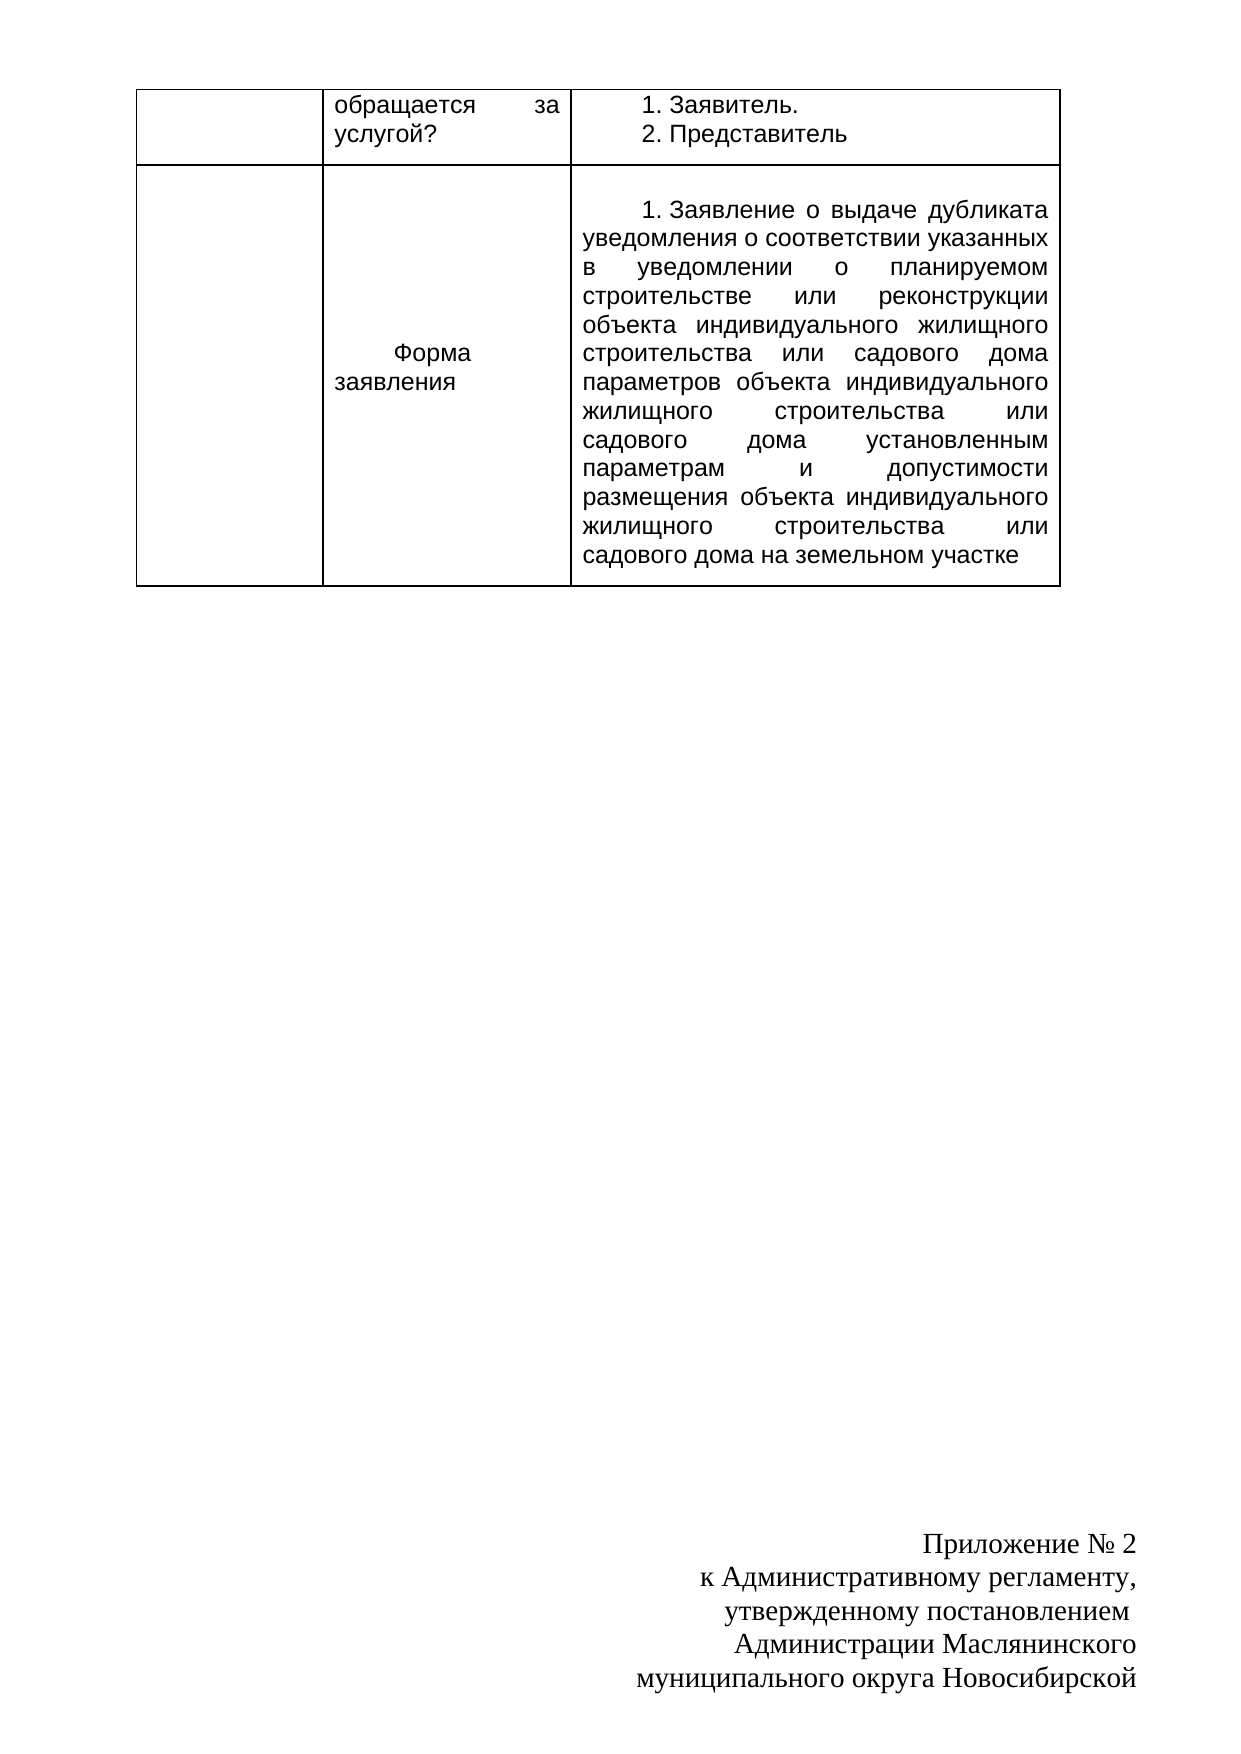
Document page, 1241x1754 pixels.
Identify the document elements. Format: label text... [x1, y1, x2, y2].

table_cell [137, 166, 322, 585]
text Администрации Маслянинского [177, 1626, 1137, 1660]
table_cell 1. Заявление о выдаче дубликата уведомления о соответствии указанных в уведомлении о планируемом строительстве или реконструкции объекта индивидуального жилищного строительства или садового дома параметров объекта индивидуального жилищного строительства или садового дома установленным параметрам и допустимости размещения объекта индивидуального жилищного строительства или садового дома на земельном участке [572, 166, 1059, 585]
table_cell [572, 90, 1059, 164]
text Приложение № 2 [177, 1526, 1137, 1559]
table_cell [324, 90, 570, 164]
table_cell [137, 90, 322, 164]
text утвержденному постановлением [177, 1593, 1137, 1626]
text муниципального округа Новосибирской [177, 1660, 1137, 1693]
text к Административному регламенту, [177, 1559, 1137, 1593]
table_cell Форма заявления [324, 166, 570, 585]
